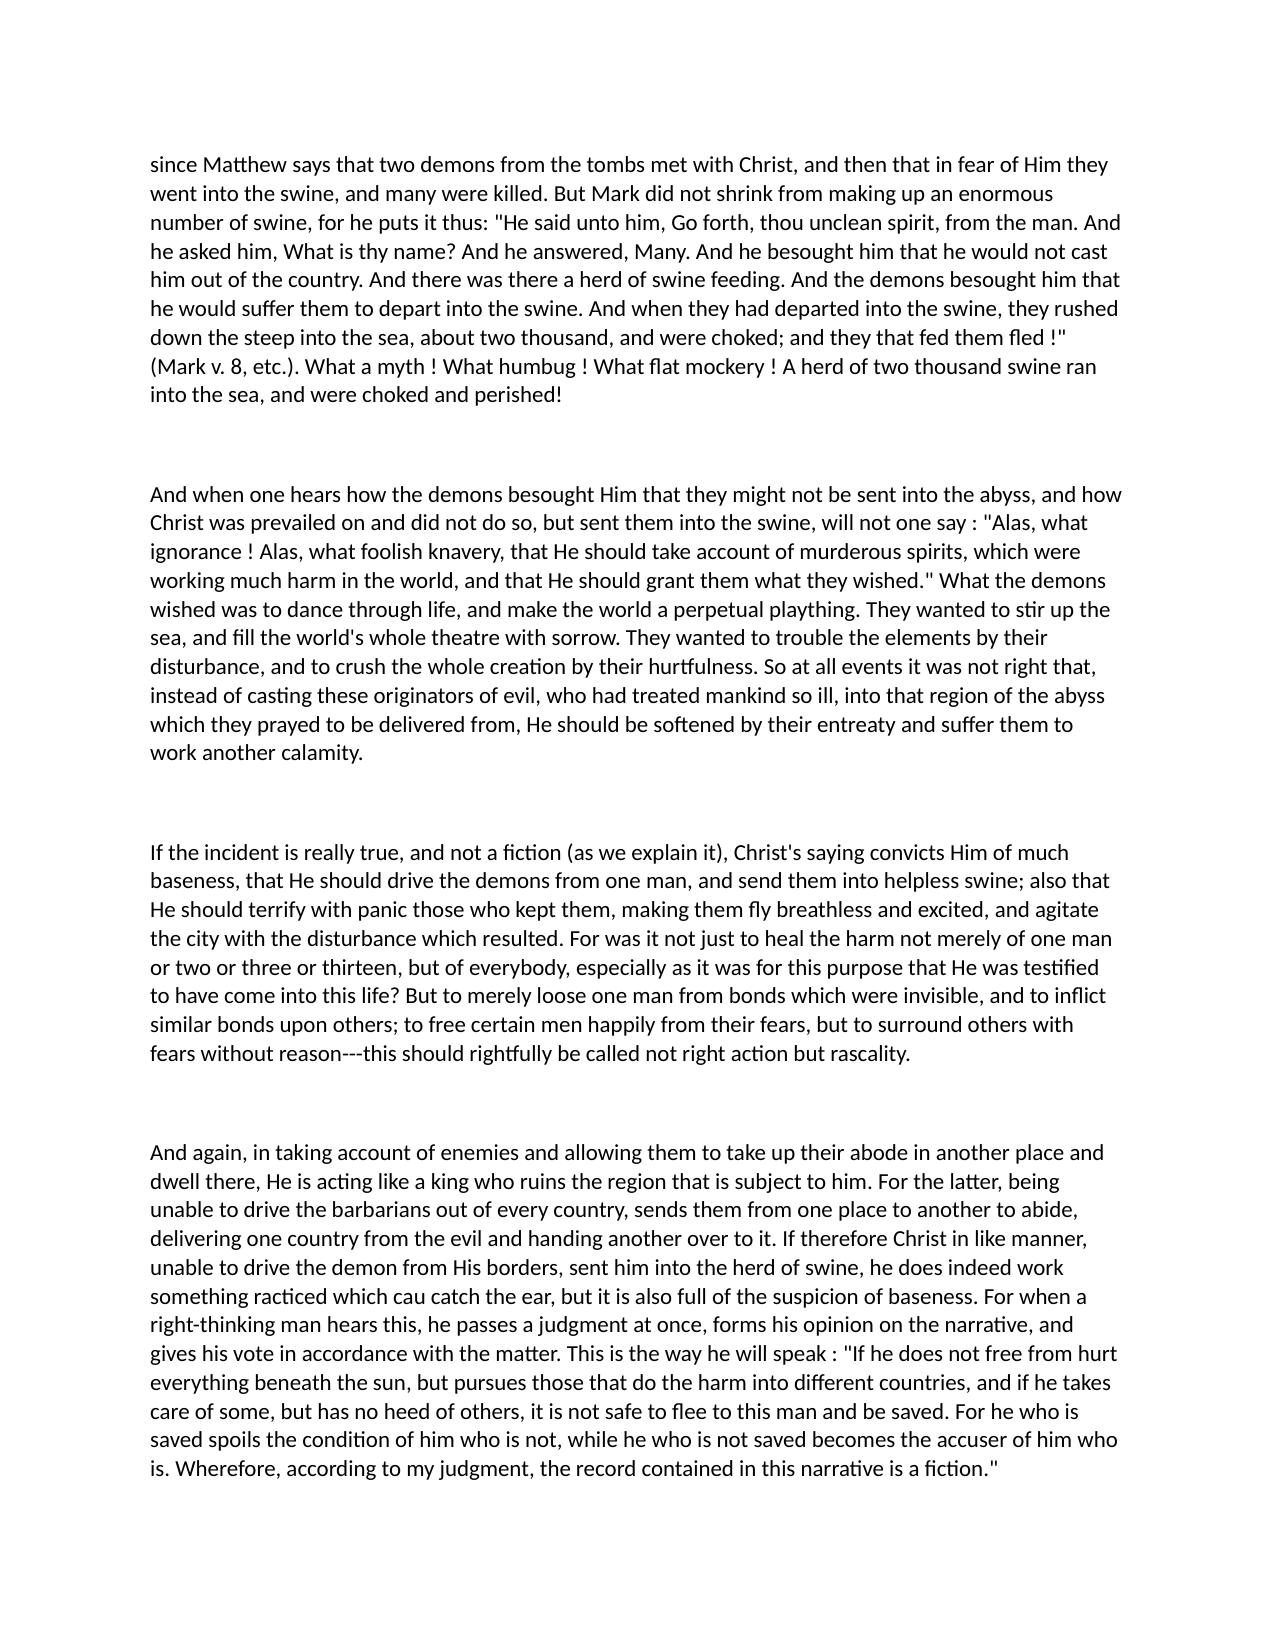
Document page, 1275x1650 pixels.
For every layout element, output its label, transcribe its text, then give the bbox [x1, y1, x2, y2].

text And again, in taking account of enemies and allowing them to take up their abode in another place and dwell there, He is acting like a king who ruins the region that is subject to him. For the latter, being unable to drive the barbarians out of every country, sends them from one place to another to abide, delivering one country from the evil and handing another over to it. If therefore Christ in like manner, unable to drive the demon from His borders, sent him into the herd of swine, he does indeed work something racticed which cau catch the ear, but it is also full of the suspicion of baseness. For when a right-thinking man hears this, he passes a judgment at once, forms his opinion on the narrative, and gives his vote in accordance with the matter. This is the way he will speak : "If he does not free from hurt everything beneath the sun, but pursues those that do the harm into different countries, and if he takes care of some, but has no heed of others, it is not safe to flee to this man and be saved. For he who is saved spoils the condition of him who is not, while he who is not saved becomes the accuser of him who is. Wherefore, according to my judgment, the record contained in this narrative is a fiction." [150, 1137, 1125, 1482]
text And when one hears how the demons besought Him that they might not be sent into the abyss, and how Christ was prevailed on and did not do so, but sent them into the swine, will not one say : "Alas, what ignorance ! Alas, what foolish knavery, that He should take account of murderous spirits, which were working much harm in the world, and that He should grant them what they wished." What the demons wished was to dance through life, and make the world a perpetual plaything. They wanted to stir up the sea, and fill the world's whole theatre with sorrow. They wanted to trouble the elements by their disturbance, and to crush the whole creation by their hurtfulness. So at all events it was not right that, instead of casting these originators of evil, who had treated mankind so ill, into that region of the abyss which they prayed to be delivered from, He should be softened by their entreaty and suffer them to work another calamity. [150, 479, 1125, 767]
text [150, 150, 1125, 409]
text If the incident is really true, and not a fiction (as we explain it), Christ's saying convicts Him of much baseness, that He should drive the demons from one man, and send them into helpless swine; also that He should terrify with panic those who kept them, making them fly breathless and excited, and agitate the city with the disturbance which resulted. For was it not just to heal the harm not merely of one man or two or three or thirteen, but of everybody, especially as it was for this purpose that He was testified to have come into this life? But to merely loose one man from bonds which were invisible, and to inflict similar bonds upon others; to free certain men happily from their fears, but to surround others with fears without reason---this should rightfully be called not right action but rascality. [150, 837, 1125, 1067]
